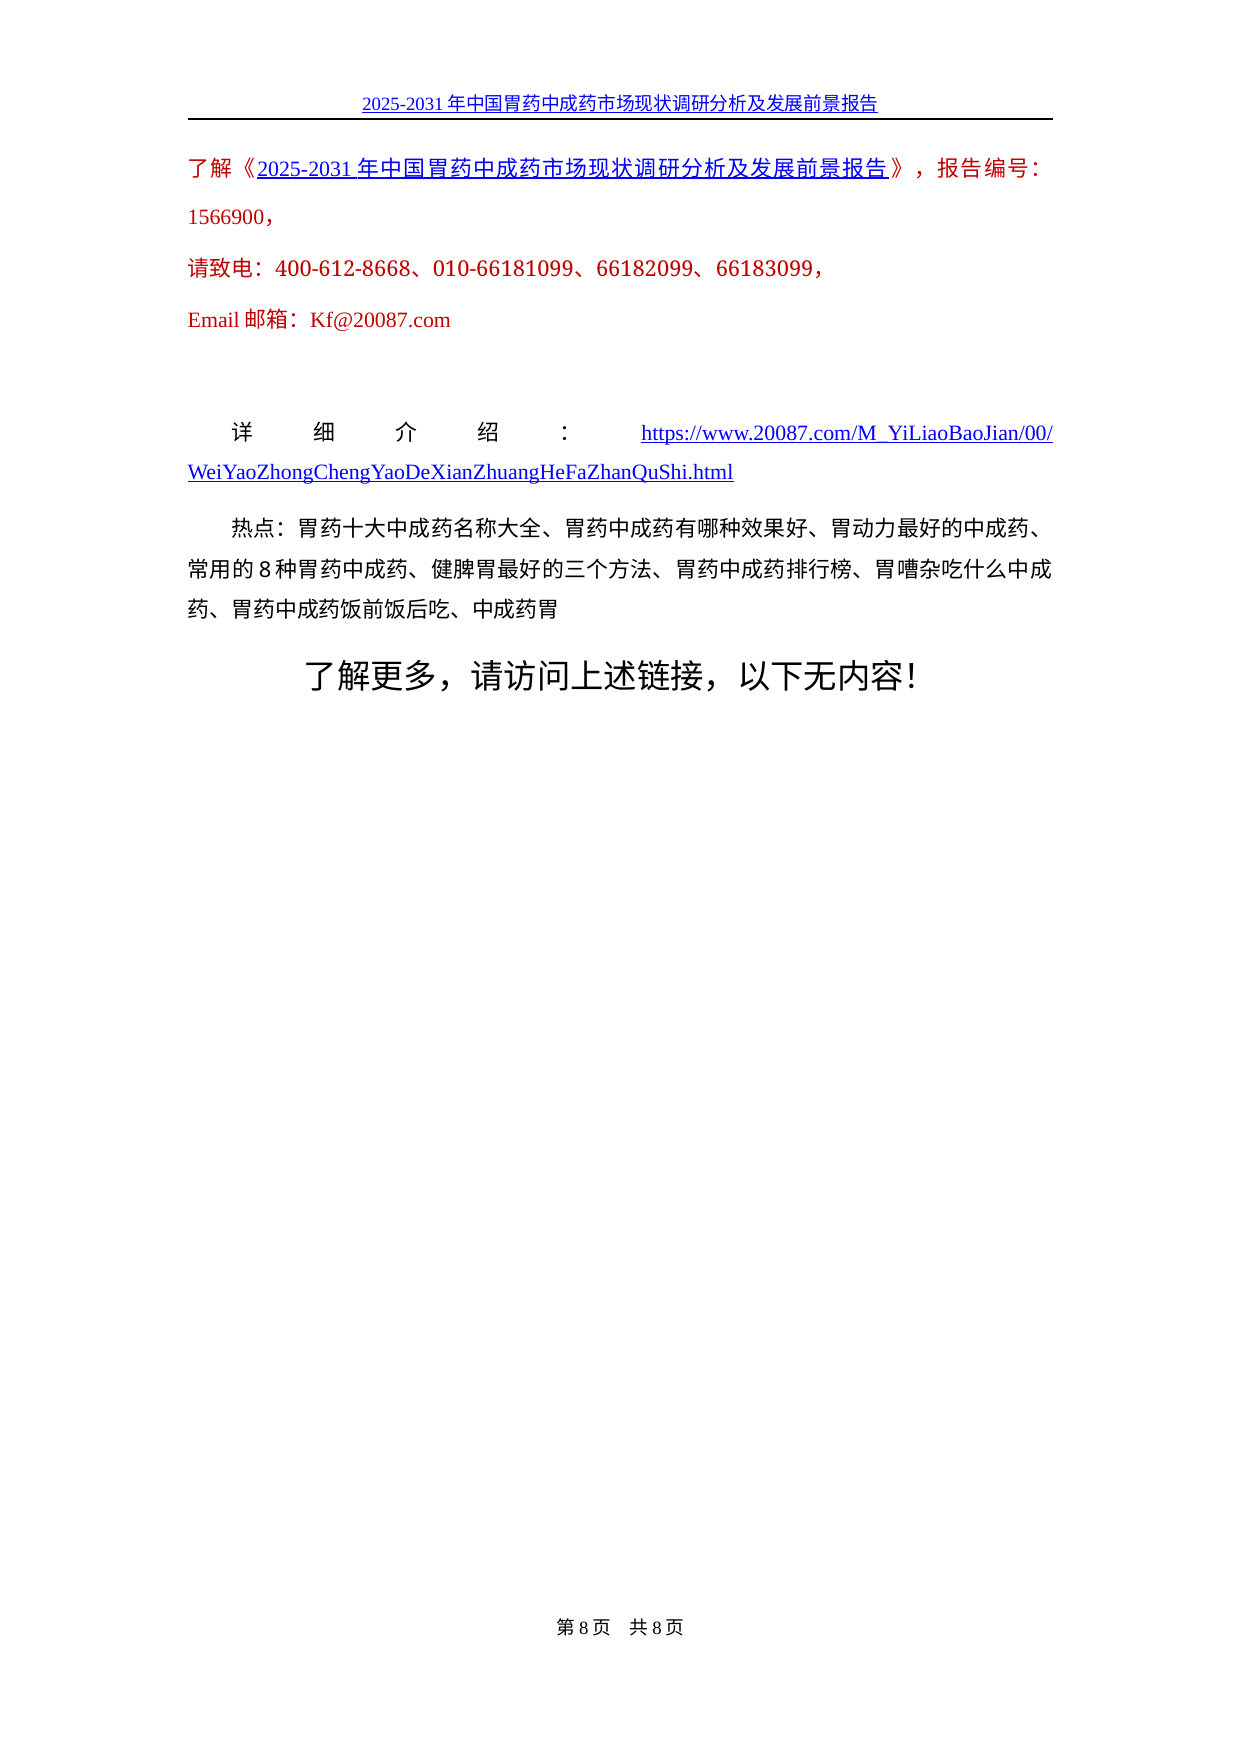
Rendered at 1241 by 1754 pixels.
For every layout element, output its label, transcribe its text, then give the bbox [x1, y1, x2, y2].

title 了解更多，请访问上述链接，以下无内容！ [187, 642, 1053, 707]
text 了解《2025-2031年中国胃药中成药市场现状调研分析及发展前景报告》，报告编号：1566900， [187, 150, 1053, 231]
text 热点：胃药十大中成药名称大全、胃药中成药有哪种效果好、胃动力最好的中成药、常用的8种胃药中成药、健脾胃最好的三个方法、胃药中成药排行榜、胃嘈杂吃什么中成药、胃药中成药饭前饭后吃、中成药胃 [187, 511, 1053, 624]
text Email邮箱：Kf@20087.com [187, 302, 1053, 334]
text 请致电：400-612-8668、010-66181099、66182099、66183099， [187, 251, 1053, 283]
text 详细介绍：https://www.20087.com/M_YiLiaoBaoJian/00/WeiYaoZhongChengYaoDeXianZhuangHeFaZhanQuShi.html [187, 415, 1053, 488]
